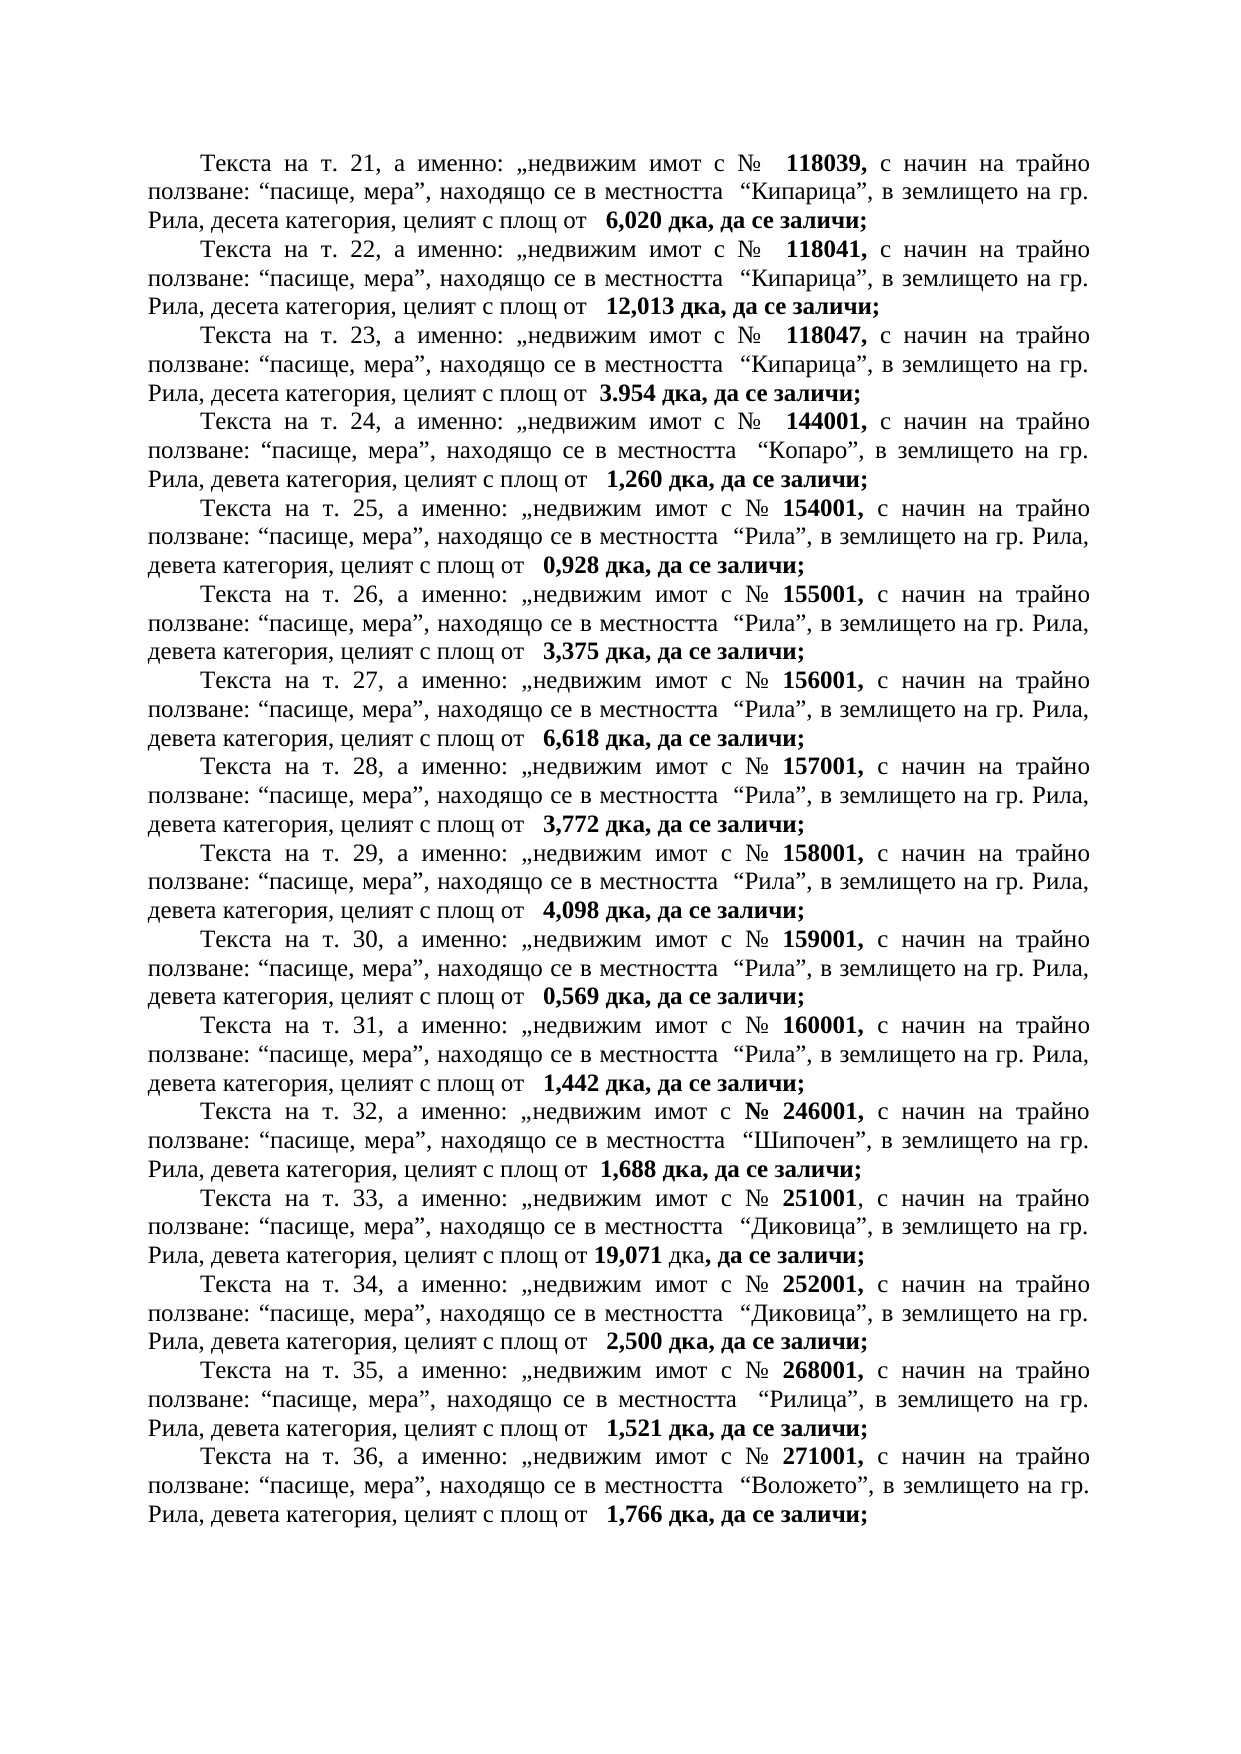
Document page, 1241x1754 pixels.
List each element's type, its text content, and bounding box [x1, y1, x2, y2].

text Текста на т. 25, а именно: „недвижим имот с № 154001, с начин на трайно ползване: “пасище, мера”, находящо се в местността “Рила”, в землището на гр. Рила, девета категория, целият с площ от 0,928 дка, да се заличи; [148, 493, 1090, 579]
text Текста на т. 26, а именно: „недвижим имот с № 155001, с начин на трайно ползване: “пасище, мера”, находящо се в местността “Рила”, в землището на гр. Рила, девета категория, целият с площ от 3,375 дка, да се заличи; [148, 579, 1090, 665]
text Текста на т. 21, а именно: „недвижим имот с № 118039, с начин на трайно ползване: “пасище, мера”, находящо се в местността “Кипарица”, в землището на гр. Рила, десета категория, целият с площ от 6,020 дка, да се заличи; [148, 148, 1090, 234]
text Текста на т. 33, а именно: „недвижим имот с № 251001, с начин на трайно ползване: “пасище, мера”, находящо се в местността “Диковица”, в землището на гр. Рила, девета категория, целият с площ от 19,071 дка, да се заличи; [148, 1183, 1090, 1269]
text Текста на т. 34, а именно: „недвижим имот с № 252001, с начин на трайно ползване: “пасище, мера”, находящо се в местността “Диковица”, в землището на гр. Рила, девета категория, целият с площ от 2,500 дка, да се заличи; [148, 1269, 1090, 1355]
text Текста на т. 35, а именно: „недвижим имот с № 268001, с начин на трайно ползване: “пасище, мера”, находящо се в местността “Рилица”, в землището на гр. Рила, девета категория, целият с площ от 1,521 дка, да се заличи; [148, 1355, 1090, 1441]
text Текста на т. 29, а именно: „недвижим имот с № 158001, с начин на трайно ползване: “пасище, мера”, находящо се в местността “Рила”, в землището на гр. Рила, девета категория, целият с площ от 4,098 дка, да се заличи; [148, 838, 1090, 924]
text Текста на т. 28, а именно: „недвижим имот с № 157001, с начин на трайно ползване: “пасище, мера”, находящо се в местността “Рила”, в землището на гр. Рила, девета категория, целият с площ от 3,772 дка, да се заличи; [148, 751, 1090, 838]
text Текста на т. 32, а именно: „недвижим имот с № 246001, с начин на трайно ползване: “пасище, мера”, находящо се в местността “Шипочен”, в землището на гр. Рила, девета категория, целият с площ от 1,688 дка, да се заличи; [148, 1096, 1090, 1183]
text Текста на т. 36, а именно: „недвижим имот с № 271001, с начин на трайно ползване: “пасище, мера”, находящо се в местността “Воложето”, в землището на гр. Рила, девета категория, целият с площ от 1,766 дка, да се заличи; [148, 1441, 1090, 1528]
text Текста на т. 24, а именно: „недвижим имот с № 144001, с начин на трайно ползване: “пасище, мера”, находящо се в местността “Копаро”, в землището на гр. Рила, девета категория, целият с площ от 1,260 дка, да се заличи; [148, 406, 1090, 493]
text Текста на т. 23, а именно: „недвижим имот с № 118047, с начин на трайно ползване: “пасище, мера”, находящо се в местността “Кипарица”, в землището на гр. Рила, десета категория, целият с площ от 3.954 дка, да се заличи; [148, 320, 1090, 406]
text Текста на т. 22, а именно: „недвижим имот с № 118041, с начин на трайно ползване: “пасище, мера”, находящо се в местността “Кипарица”, в землището на гр. Рила, десета категория, целият с площ от 12,013 дка, да се заличи; [148, 234, 1090, 320]
text Текста на т. 27, а именно: „недвижим имот с № 156001, с начин на трайно ползване: “пасище, мера”, находящо се в местността “Рила”, в землището на гр. Рила, девета категория, целият с площ от 6,618 дка, да се заличи; [148, 665, 1090, 751]
text Текста на т. 31, а именно: „недвижим имот с № 160001, с начин на трайно ползване: “пасище, мера”, находящо се в местността “Рила”, в землището на гр. Рила, девета категория, целият с площ от 1,442 дка, да се заличи; [148, 1010, 1090, 1096]
text Текста на т. 30, а именно: „недвижим имот с № 159001, с начин на трайно ползване: “пасище, мера”, находящо се в местността “Рила”, в землището на гр. Рила, девета категория, целият с площ от 0,569 дка, да се заличи; [148, 924, 1090, 1010]
